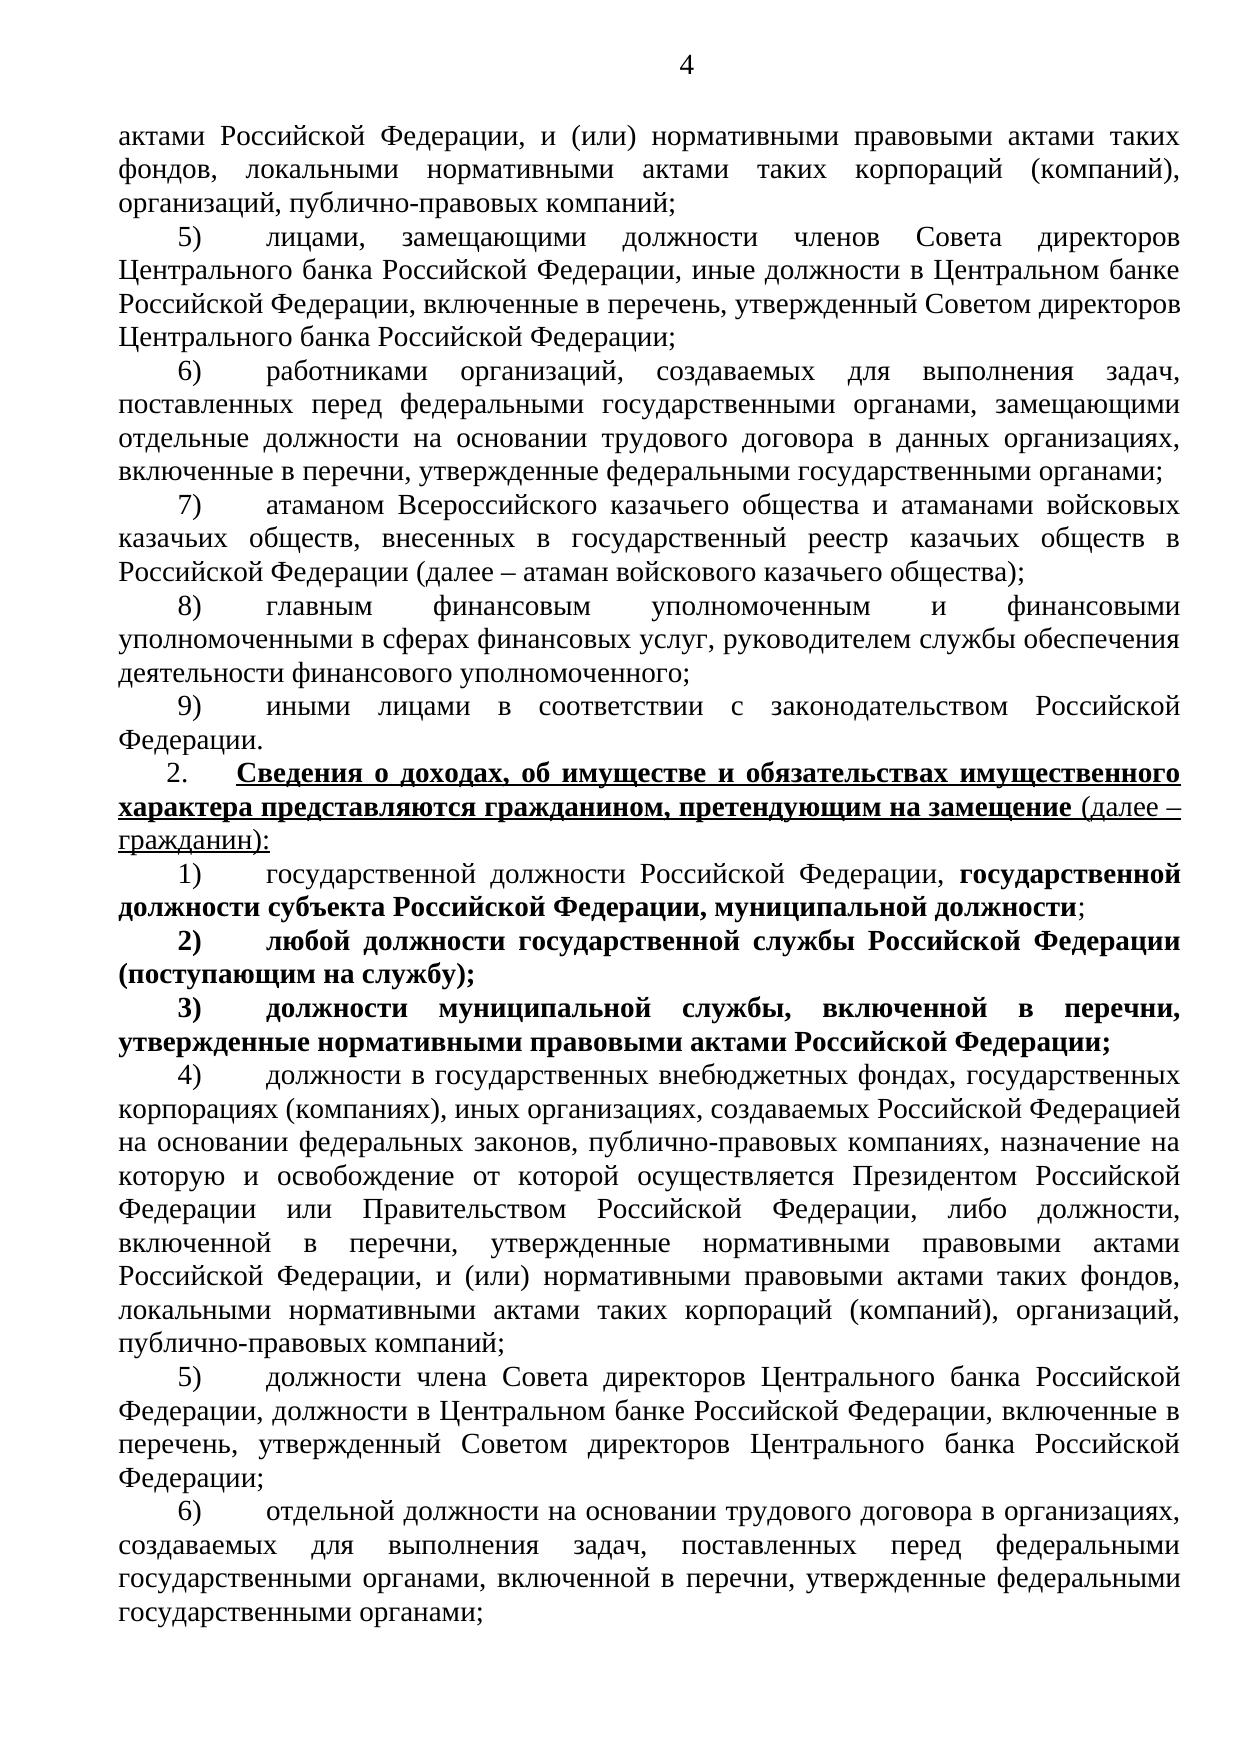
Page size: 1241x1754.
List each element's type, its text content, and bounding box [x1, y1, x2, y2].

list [118, 118, 1181, 219]
list государственной должности Российской Федерации, государственной должности субъекта Российской Федерации, муниципальной должности; [118, 856, 1181, 923]
list Сведения о доходах, об имуществе и обязательствах имущественного характера представляются гражданином, претендующим на замещение (далее – гражданин): [118, 755, 1181, 818]
list должности в государственных внебюджетных фондах, государственных корпорациях (компаниях), иных организациях, создаваемых Российской Федерацией на основании федеральных законов, публично-правовых компаниях, назначение на которую и освобождение от которой осуществляется Президентом Российской Федерации или Правительством Российской Федерации, либо должности, включенной в перечни, утвержденные нормативными правовыми актами Российской Федерации, и (или) нормативными правовыми актами таких фондов, локальными нормативными актами таких корпораций (компаний), организаций, публично-правовых компаний; [118, 1057, 1181, 1359]
list любой должности государственной службы Российской Федерации (поступающим на службу); [118, 923, 1181, 990]
list Сведения о доходах, об имуществе и обязательствах имущественного характера представляются гражданином, претендующим на замещение (далее – гражданин): [118, 820, 1181, 856]
list главным финансовым уполномоченным и финансовыми уполномоченными в сферах финансовых услуг, руководителем службы обеспечения деятельности финансового уполномоченного; [118, 588, 1181, 688]
list должности члена Совета директоров Центрального банка Российской Федерации, должности в Центральном банке Российской Федерации, включенные в перечень, утвержденный Советом директоров Центрального банка Российской Федерации; [118, 1359, 1181, 1493]
list атаманом Всероссийского казачьего общества и атаманами войсковых казачьих обществ, внесенных в государственный реестр казачьих обществ в Российской Федерации (далее – атаман войскового казачьего общества); [118, 487, 1181, 588]
list лицами, замещающими должности членов Совета директоров Центрального банка Российской Федерации, иные должности в Центральном банке Российской Федерации, включенные в перечень, утвержденный Советом директоров Центрального банка Российской Федерации; [118, 219, 1181, 353]
list иными лицами в соответствии с законодательством Российской Федерации. [118, 688, 1181, 755]
list должности муниципальной службы, включенной в перечни, утвержденные нормативными правовыми актами Российской Федерации; [118, 990, 1181, 1057]
list отдельной должности на основании трудового договора в организациях, создаваемых для выполнения задач, поставленных перед федеральными государственными органами, включенной в перечни, утвержденные федеральными государственными органами; [118, 1493, 1181, 1627]
list работниками организаций, создаваемых для выполнения задач, поставленных перед федеральными государственными органами, замещающими отдельные должности на основании трудового договора в данных организациях, включенные в перечни, утвержденные федеральными государственными органами; [118, 353, 1181, 487]
